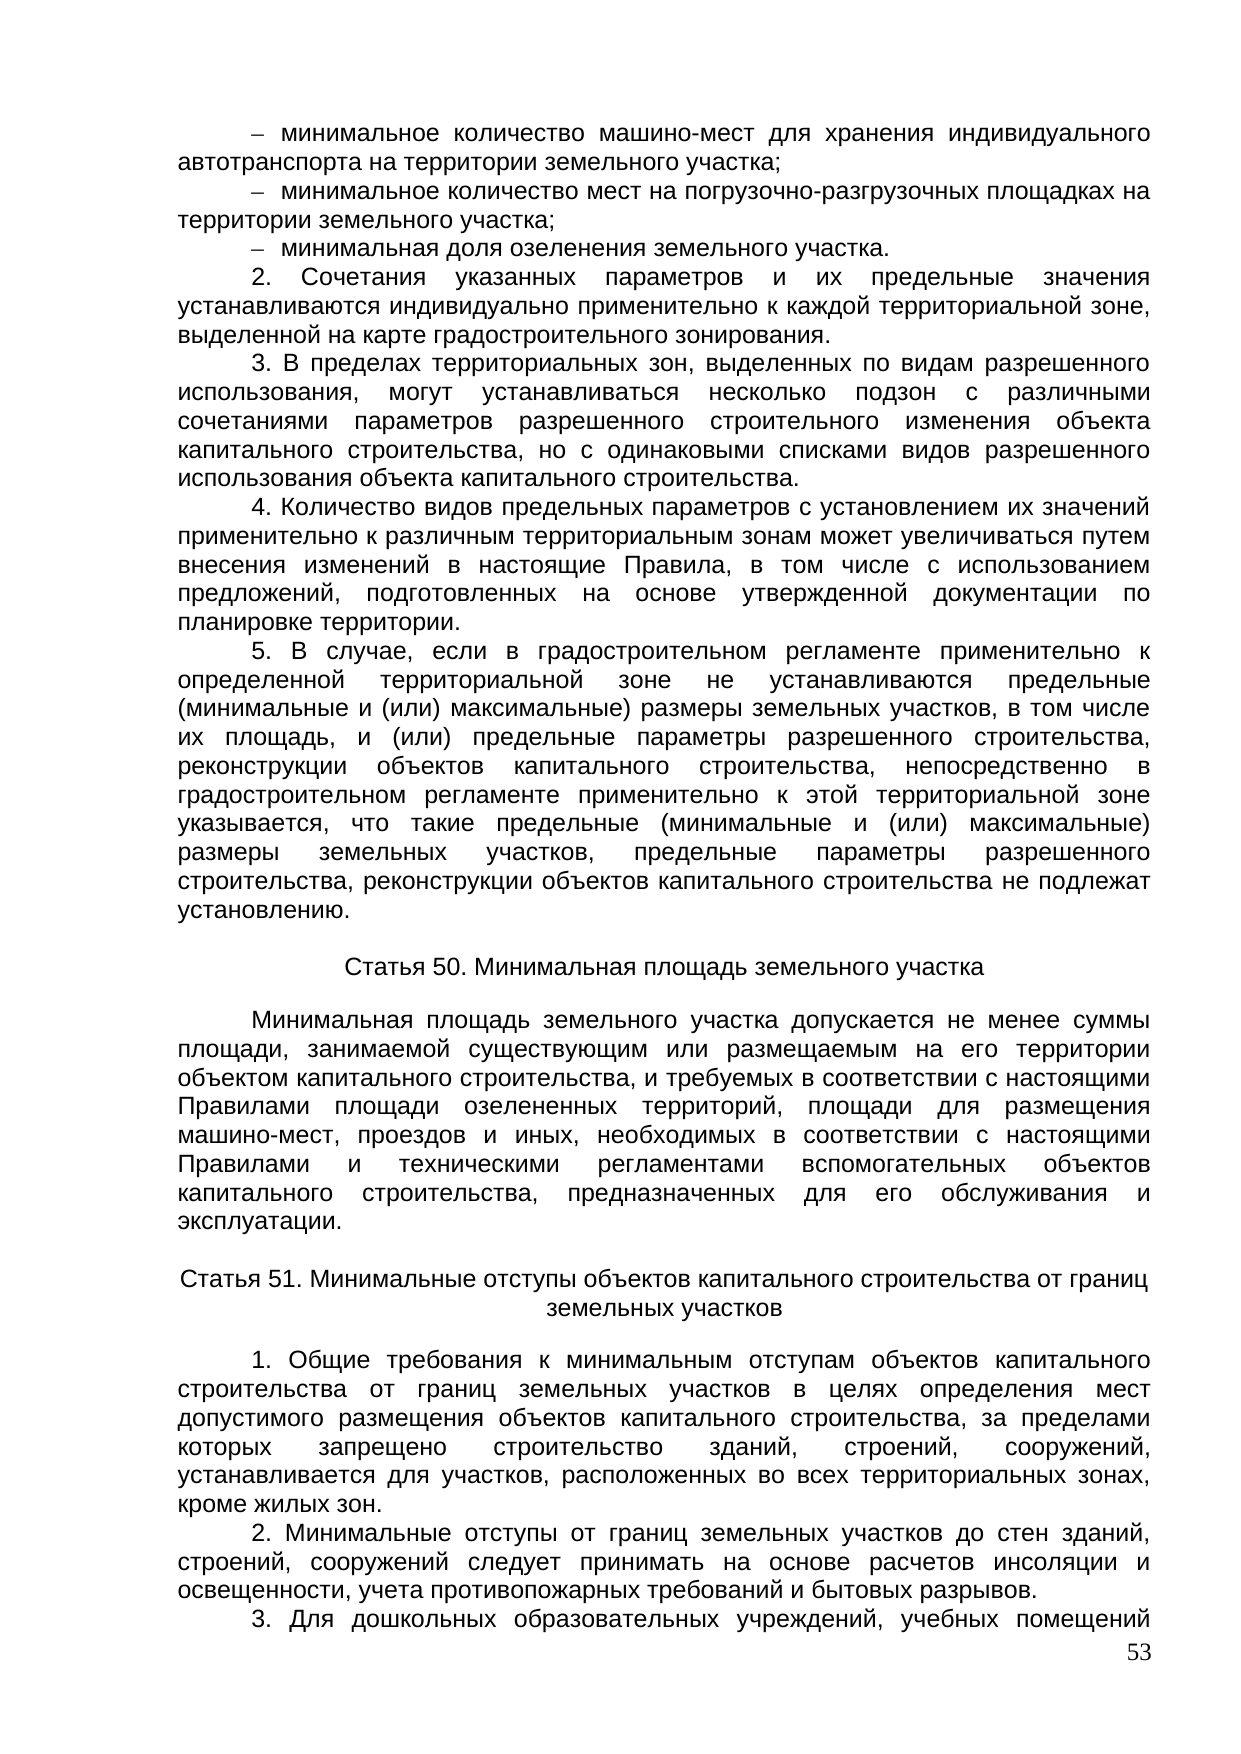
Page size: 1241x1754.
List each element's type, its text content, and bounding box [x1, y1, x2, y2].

subtitle Статья 50. Минимальная площадь земельного участка [177, 952, 1152, 981]
list минимальное количество мест на погрузочно-разгрузочных площадках на территории земельного участка; [177, 176, 1152, 233]
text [177, 1604, 1152, 1633]
list минимальное количество машино-мест для хранения индивидуального автотранспорта на территории земельного участка; [177, 118, 1152, 176]
list минимальная доля озеленения земельного участка. [177, 233, 1152, 262]
subtitle Статья 51. Минимальные отступы объектов капитального строительства от границ земельных участков [177, 1264, 1152, 1321]
text 1. Общие требования к минимальным отступам объектов капитального строительства от границ земельных участков в целях определения мест допустимого размещения объектов капитального строительства, за пределами которых запрещено строительство зданий, строений, сооружений, устанавливается для участков, расположенных во всех территориальных зонах, кроме жилых зон. [177, 1345, 1152, 1518]
text 2. Минимальные отступы от границ земельных участков до стен зданий, строений, сооружений следует принимать на основе расчетов инсоляции и освещенности, учета противопожарных требований и бытовых разрывов. [177, 1518, 1152, 1604]
text 2. Сочетания указанных параметров и их предельные значения устанавливаются индивидуально применительно к каждой территориальной зоне, выделенной на карте градостроительного зонирования. [177, 262, 1152, 348]
text Минимальная площадь земельного участка допускается не менее суммы площади, занимаемой существующим или размещаемым на его территории объектом капитального строительства, и требуемых в соответствии с настоящими Правилами площади озелененных территорий, площади для размещения машино-мест, проездов и иных, необходимых в соответствии с настоящими Правилами и техническими регламентами вспомогательных объектов капитального строительства, предназначенных для его обслуживания и эксплуатации. [177, 1005, 1152, 1235]
text 3. В пределах территориальных зон, выделенных по видам разрешенного использования, могут устанавливаться несколько подзон с различными сочетаниями параметров разрешенного строительного изменения объекта капитального строительства, но с одинаковыми списками видов разрешенного использования объекта капитального строительства. [177, 348, 1152, 492]
text 4. Количество видов предельных параметров с установлением их значений применительно к различным территориальным зонам может увеличиваться путем внесения изменений в настоящие Правила, в том числе с использованием предложений, подготовленных на основе утвержденной документации по планировке территории. [177, 492, 1152, 636]
text 5. В случае, если в градостроительном регламенте применительно к определенной территориальной зоне не устанавливаются предельные (минимальные и (или) максимальные) размеры земельных участков, в том числе их площадь, и (или) предельные параметры разрешенного строительства, реконструкции объектов капитального строительства, непосредственно в градостроительном регламенте применительно к этой территориальной зоне указывается, что такие предельные (минимальные и (или) максимальные) размеры земельных участков, предельные параметры разрешенного строительства, реконструкции объектов капитального строительства не подлежат установлению. [177, 636, 1152, 923]
